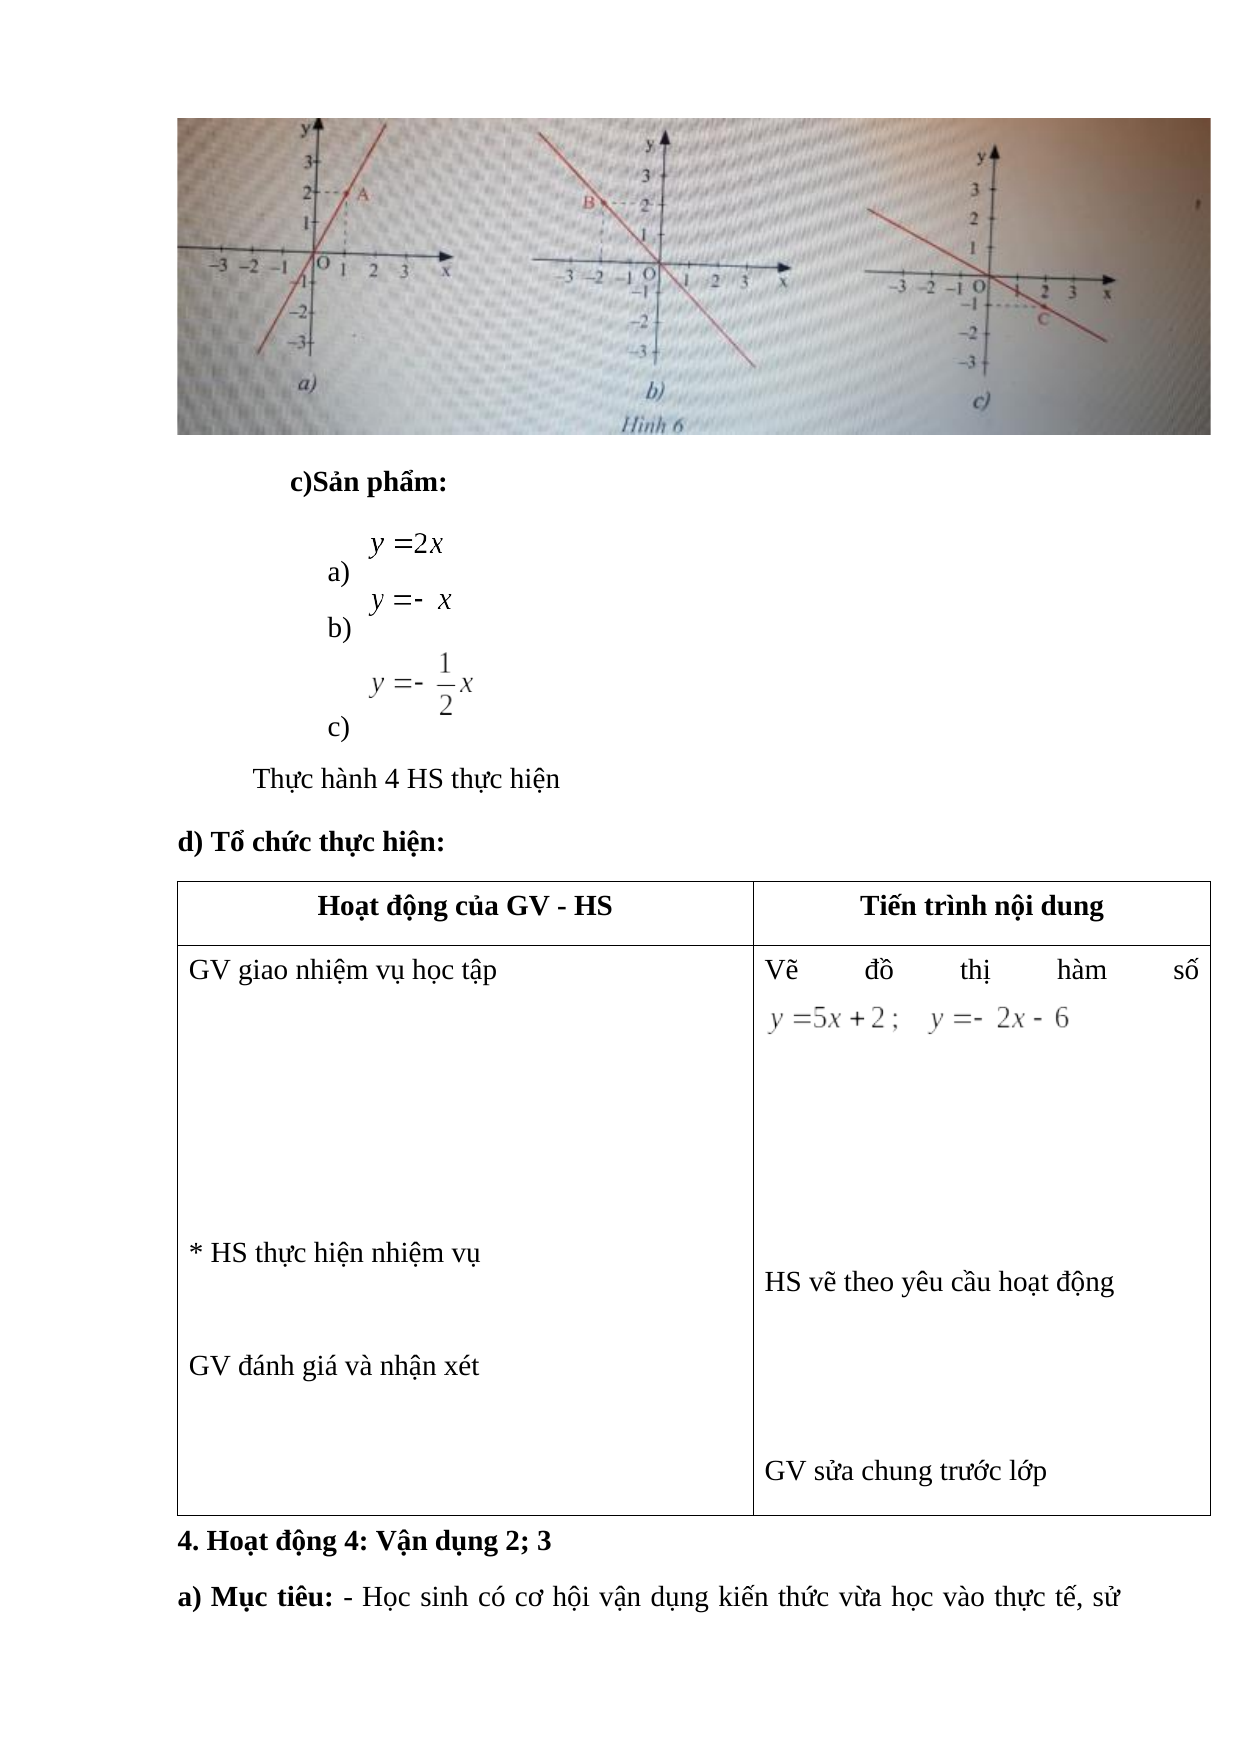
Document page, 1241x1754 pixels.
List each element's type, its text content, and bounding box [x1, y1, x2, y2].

text 4. Hoạt động 4: Vận dụng 2; 3 [177, 1523, 1122, 1556]
table_header Tiến trình nội dung [754, 882, 1210, 944]
picture [177, 118, 1211, 435]
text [177, 1579, 1122, 1613]
table_header Hoạt động của GV - HS [178, 882, 753, 944]
text Thực hành 4 HS thực hiện [252, 761, 1122, 795]
text d) Tổ chức thực hiện: [177, 824, 1122, 858]
text c)Sản phẩm: [290, 464, 1122, 498]
table_cell GV giao nhiệm vụ học tập * HS thực hiện nhiệm vụ GV đánh giá và nhận xét [178, 946, 753, 1515]
table_cell Vẽ đồ thị hàm số HS vẽ theo yêu cầu hoạt động GV sửa chung trước lớp [754, 946, 1210, 1515]
